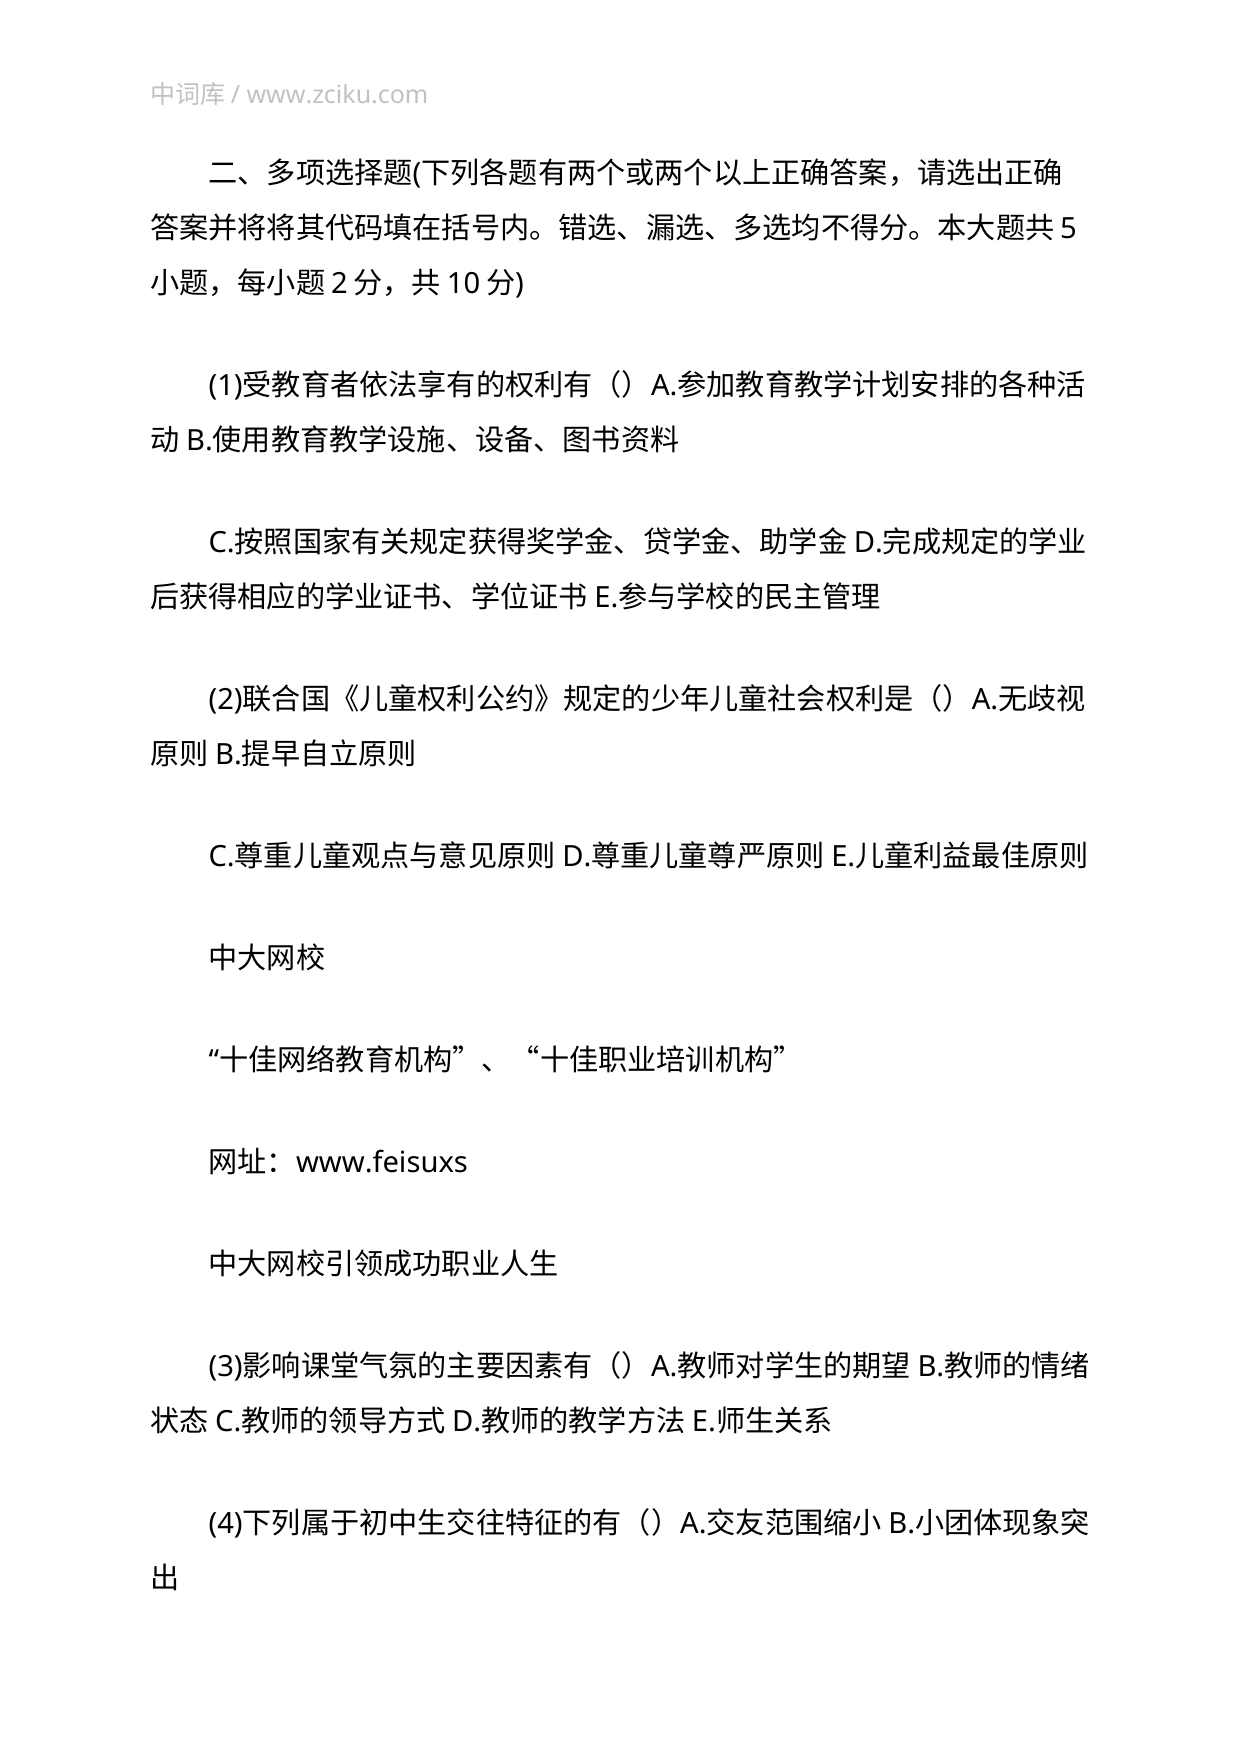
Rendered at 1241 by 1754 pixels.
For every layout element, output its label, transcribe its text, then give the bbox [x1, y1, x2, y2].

text (4)下列属于初中生交往特征的有（）A.交友范围缩小 B.小团体现象突出 [150, 1499, 1090, 1597]
text C.尊重儿童观点与意见原则 D.尊重儿童尊严原则 E.儿童利益最佳原则 [150, 833, 1090, 875]
text 网址：www.feisuxs [150, 1139, 1090, 1181]
text (1)受教育者依法享有的权利有（）A.参加教育教学计划安排的各种活动 B.使用教育教学设施、设备、图书资料 [150, 362, 1090, 459]
text (3)影响课堂气氛的主要因素有（）A.教师对学生的期望 B.教师的情绪状态 C.教师的领导方式 D.教师的教学方法 E.师生关系 [150, 1342, 1090, 1440]
text (2)联合国《儿童权利公约》规定的少年儿童社会权利是（）A.无歧视原则 B.提早自立原则 [150, 676, 1090, 773]
text “十佳网络教育机构”、“十佳职业培训机构” [150, 1037, 1090, 1079]
text 二、多项选择题(下列各题有两个或两个以上正确答案，请选出正确答案并将将其代码填在括号内。错选、漏选、多选均不得分。本大题共5小题，每小题2分，共10分) [150, 150, 1090, 302]
text 中大网校 [150, 935, 1090, 977]
text C.按照国家有关规定获得奖学金、贷学金、助学金 D.完成规定的学业后获得相应的学业证书、学位证书 E.参与学校的民主管理 [150, 519, 1090, 616]
text 中大网校引领成功职业人生 [150, 1241, 1090, 1283]
